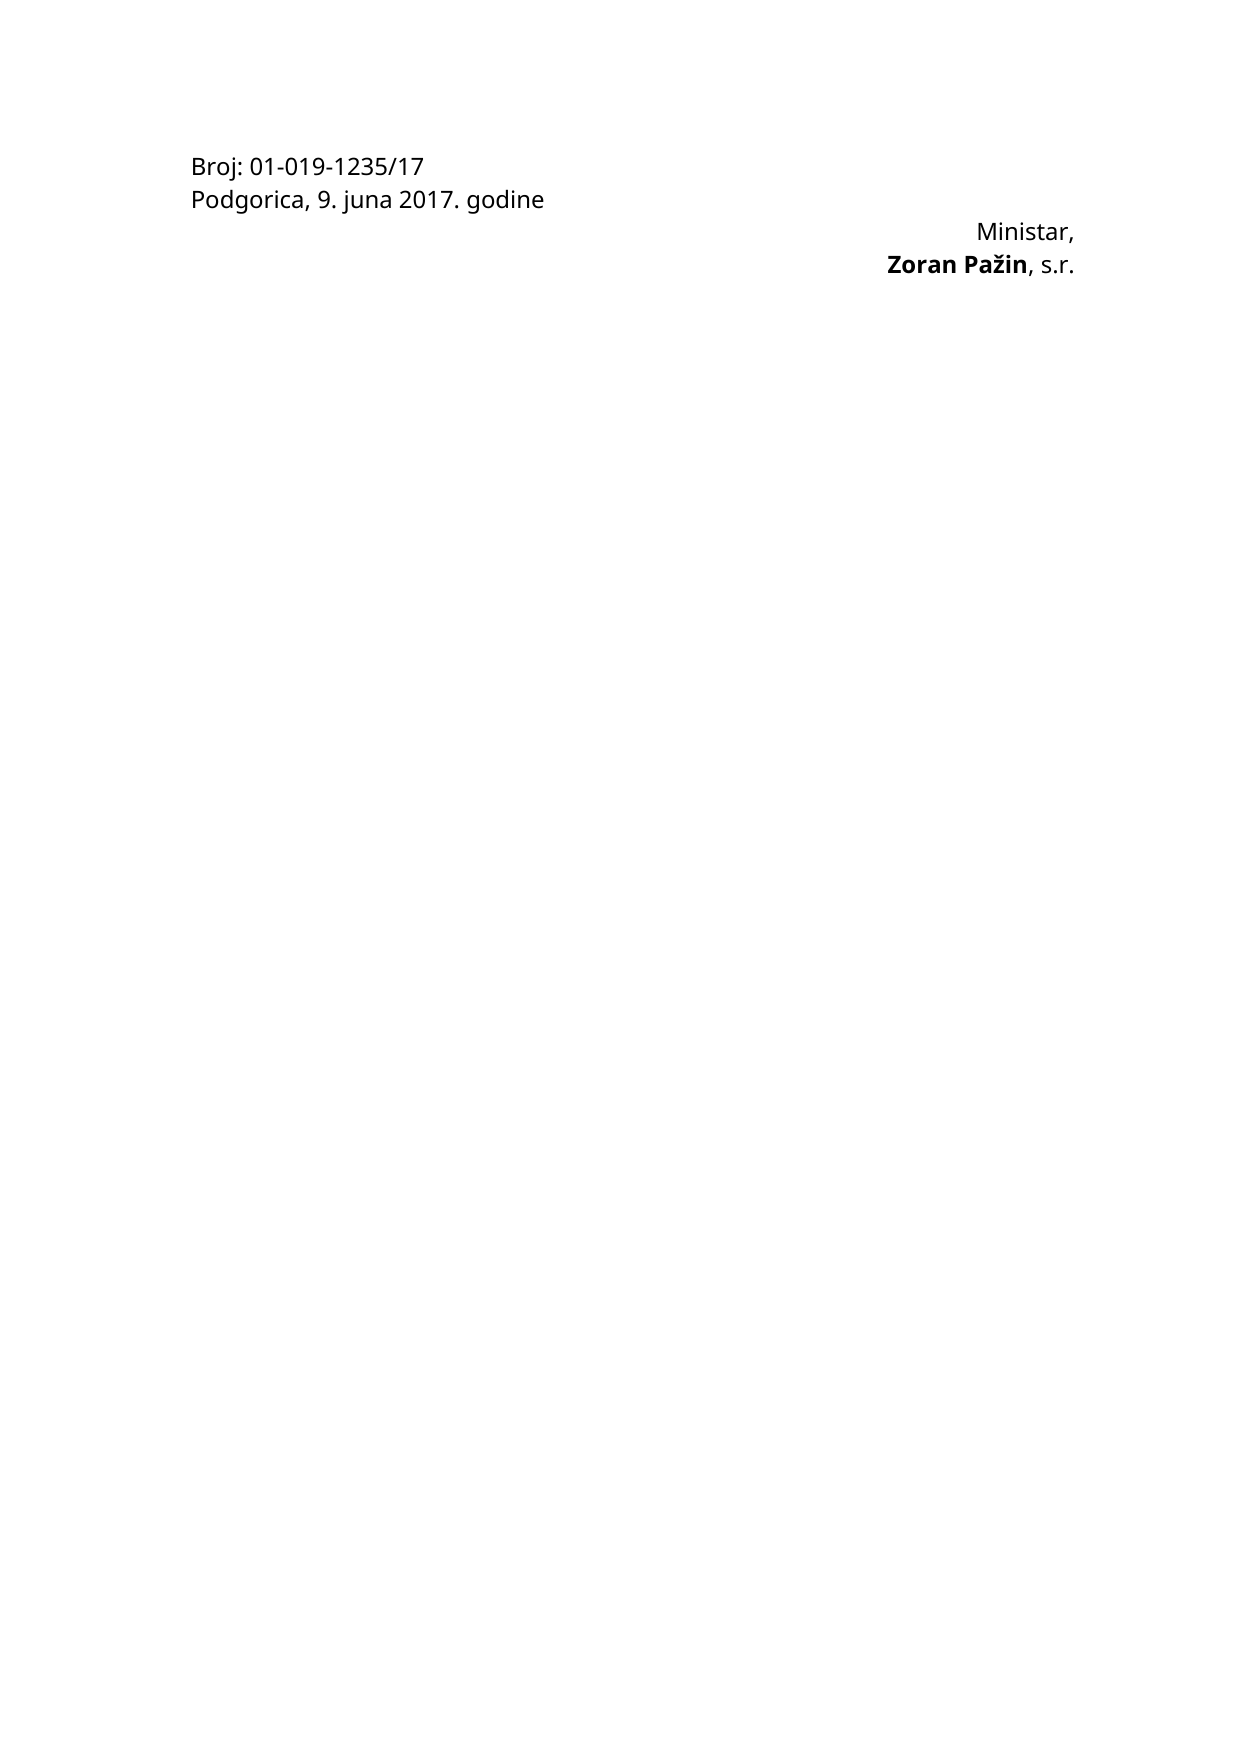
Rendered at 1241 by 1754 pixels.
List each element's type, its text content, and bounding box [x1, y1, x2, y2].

text Ministar, [166, 215, 1074, 248]
text Podgorica, 9. juna 2017. godine [166, 183, 1074, 215]
text Broj: 01-019-1235/17 [166, 150, 1074, 183]
text Zoran Pažin, s.r. [166, 248, 1074, 280]
